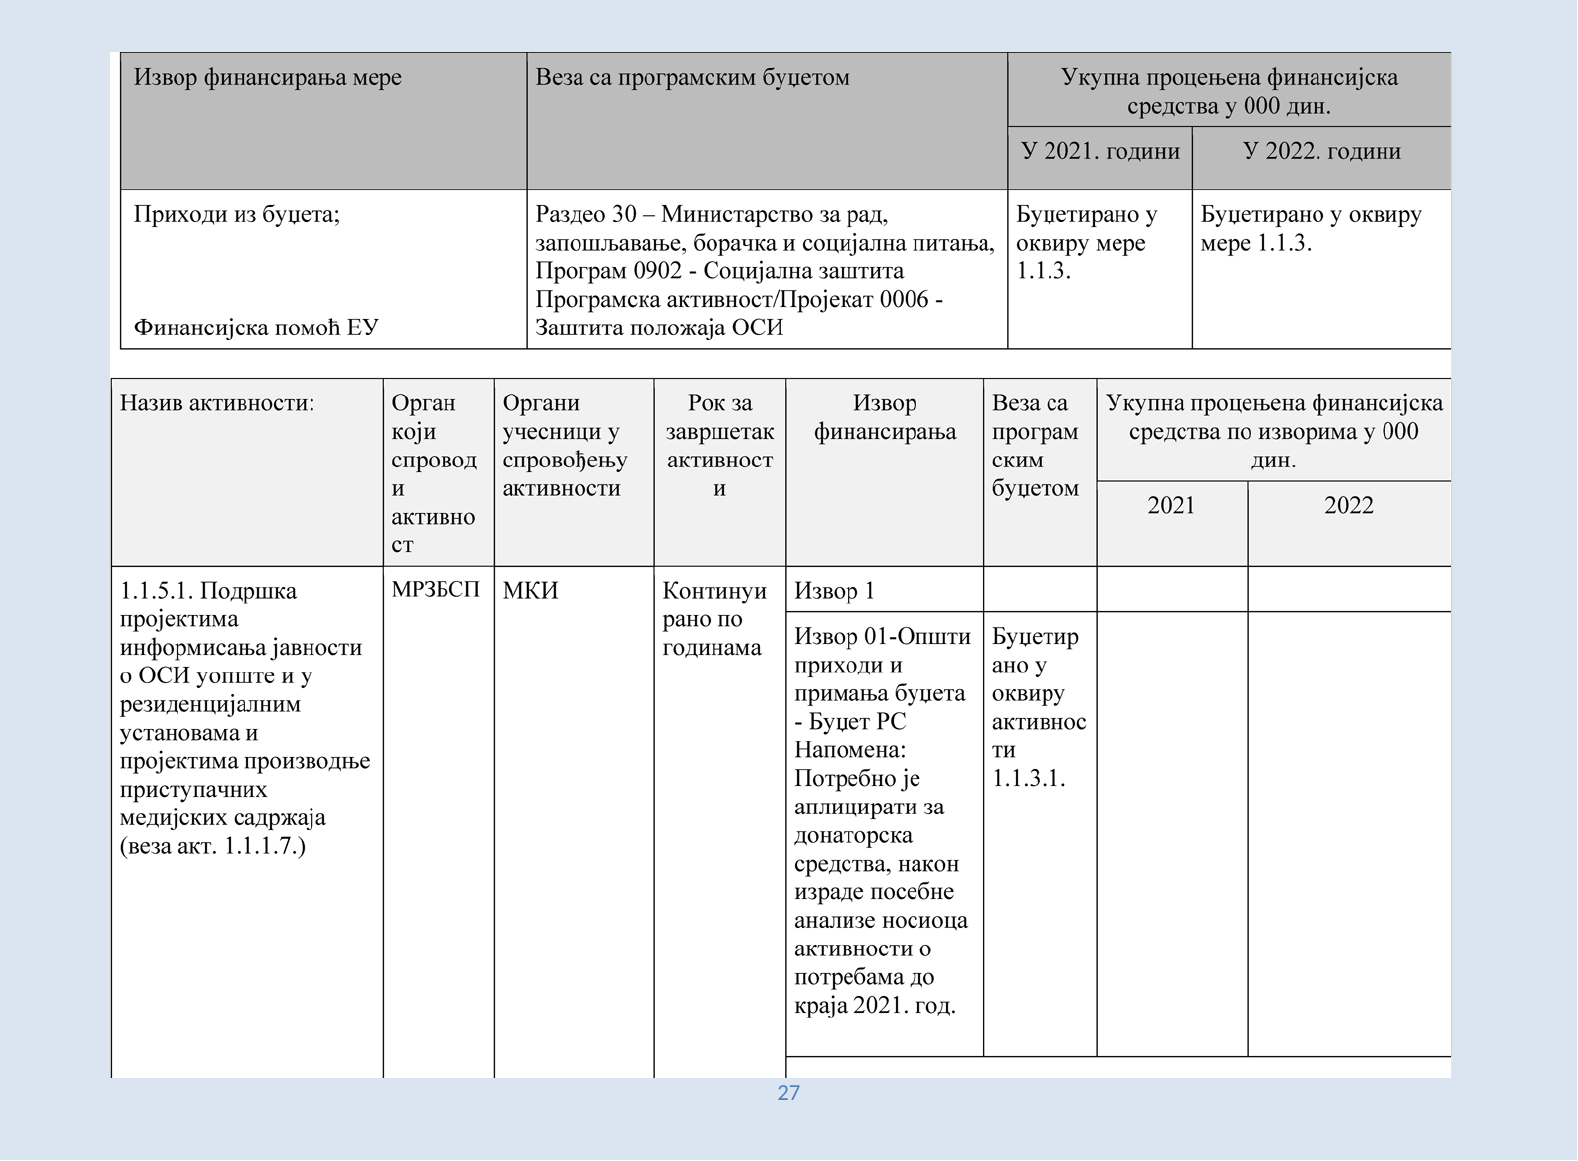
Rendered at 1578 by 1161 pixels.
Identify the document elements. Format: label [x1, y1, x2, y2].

picture [110, 52, 1452, 1078]
